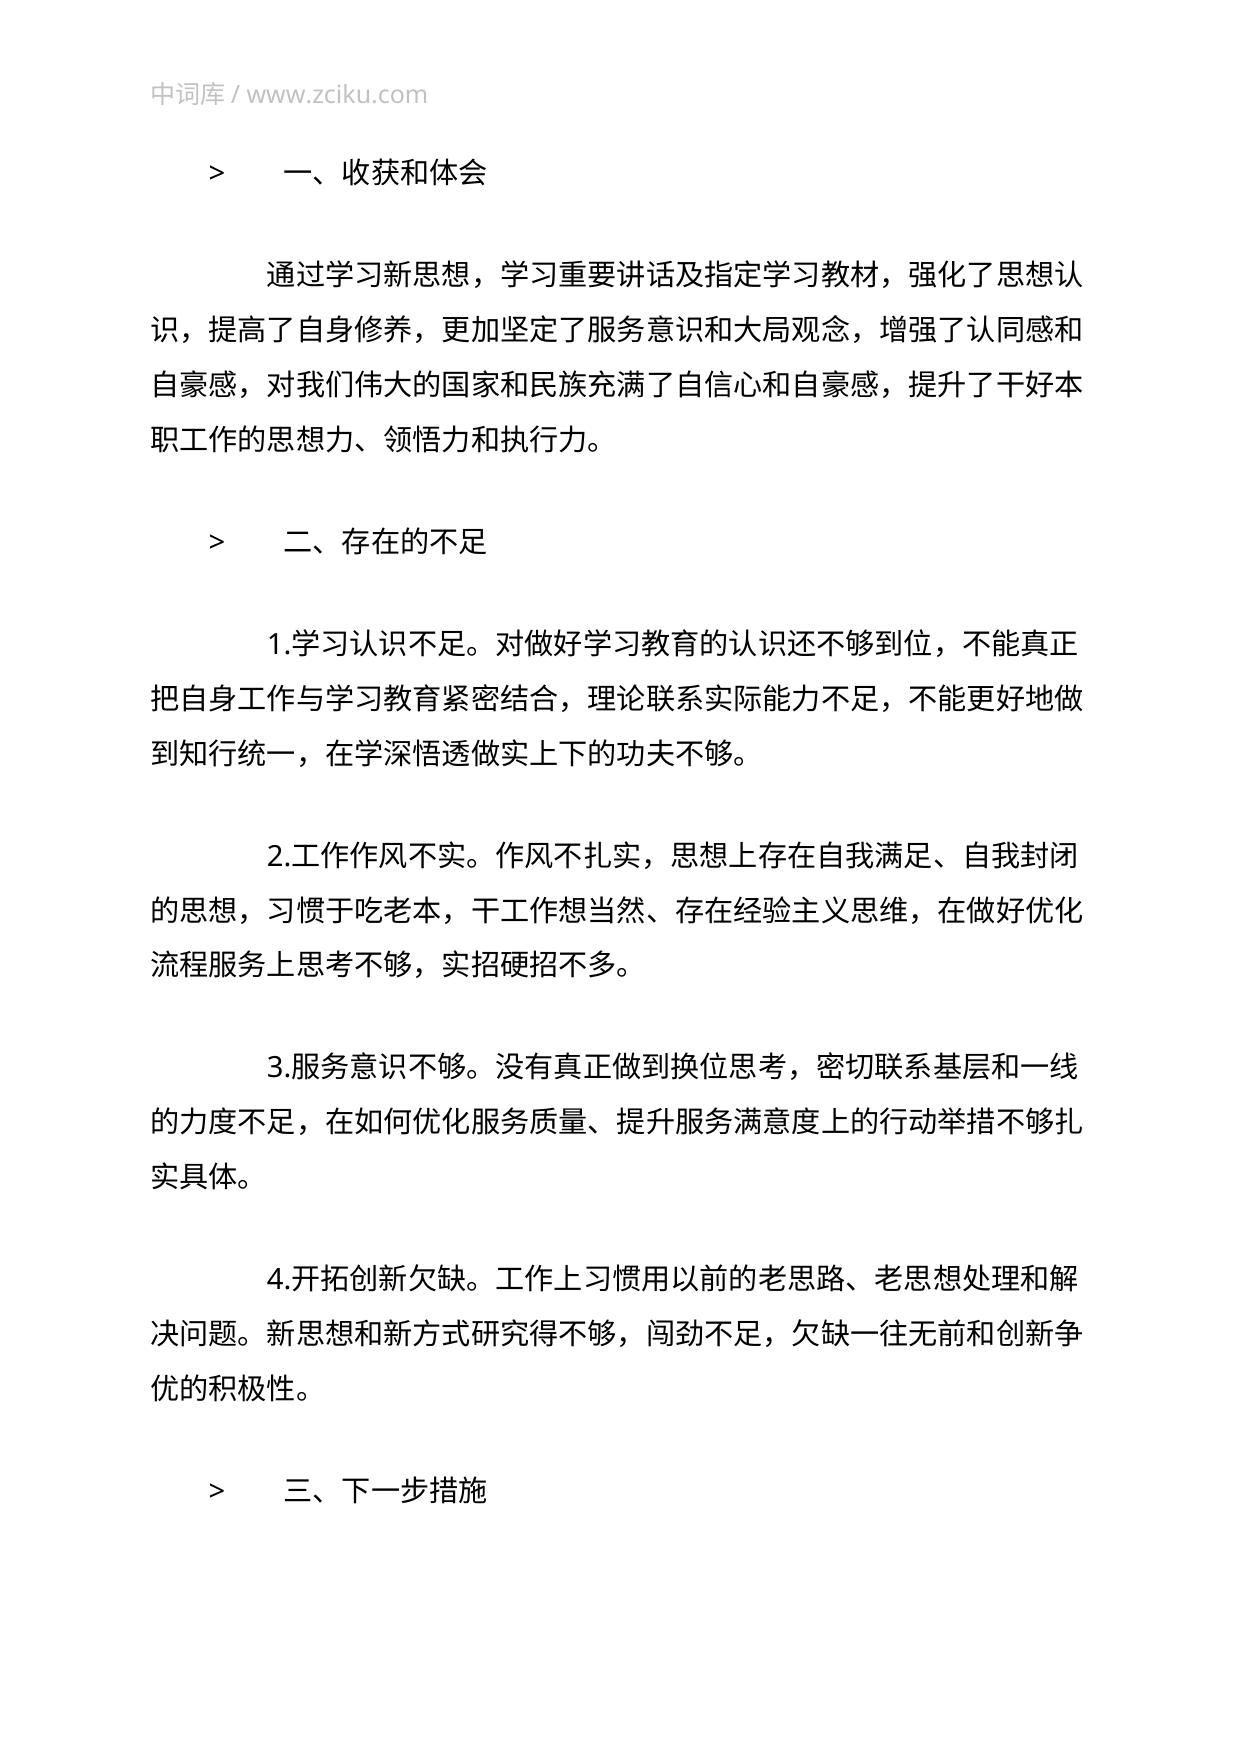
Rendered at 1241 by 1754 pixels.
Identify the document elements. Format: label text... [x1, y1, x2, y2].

text 2.工作作风不实。作风不扎实，思想上存在自我满足、自我封闭的思想，习惯于吃老本，干工作想当然、存在经验主义思维，在做好优化流程服务上思考不够，实招硬招不多。 [150, 832, 1090, 984]
text > 二、存在的不足 [150, 518, 1090, 561]
text > 一、收获和体会 [150, 150, 1090, 192]
text 通过学习新思想，学习重要讲话及指定学习教材，强化了思想认识，提高了自身修养，更加坚定了服务意识和大局观念，增强了认同感和自豪感，对我们伟大的国家和民族充满了自信心和自豪感，提升了干好本职工作的思想力、领悟力和执行力。 [150, 252, 1090, 459]
text 4.开拓创新欠缺。工作上习惯用以前的老思路、老思想处理和解决问题。新思想和新方式研究得不够，闯劲不足，欠缺一往无前和创新争优的积极性。 [150, 1255, 1090, 1408]
text 3.服务意识不够。没有真正做到换位思考，密切联系基层和一线的力度不足，在如何优化服务质量、提升服务满意度上的行动举措不够扎实具体。 [150, 1044, 1090, 1196]
text 1.学习认识不足。对做好学习教育的认识还不够到位，不能真正把自身工作与学习教育紧密结合，理论联系实际能力不足，不能更好地做到知行统一，在学深悟透做实上下的功夫不够。 [150, 620, 1090, 773]
text > 三、下一步措施 [150, 1467, 1090, 1509]
